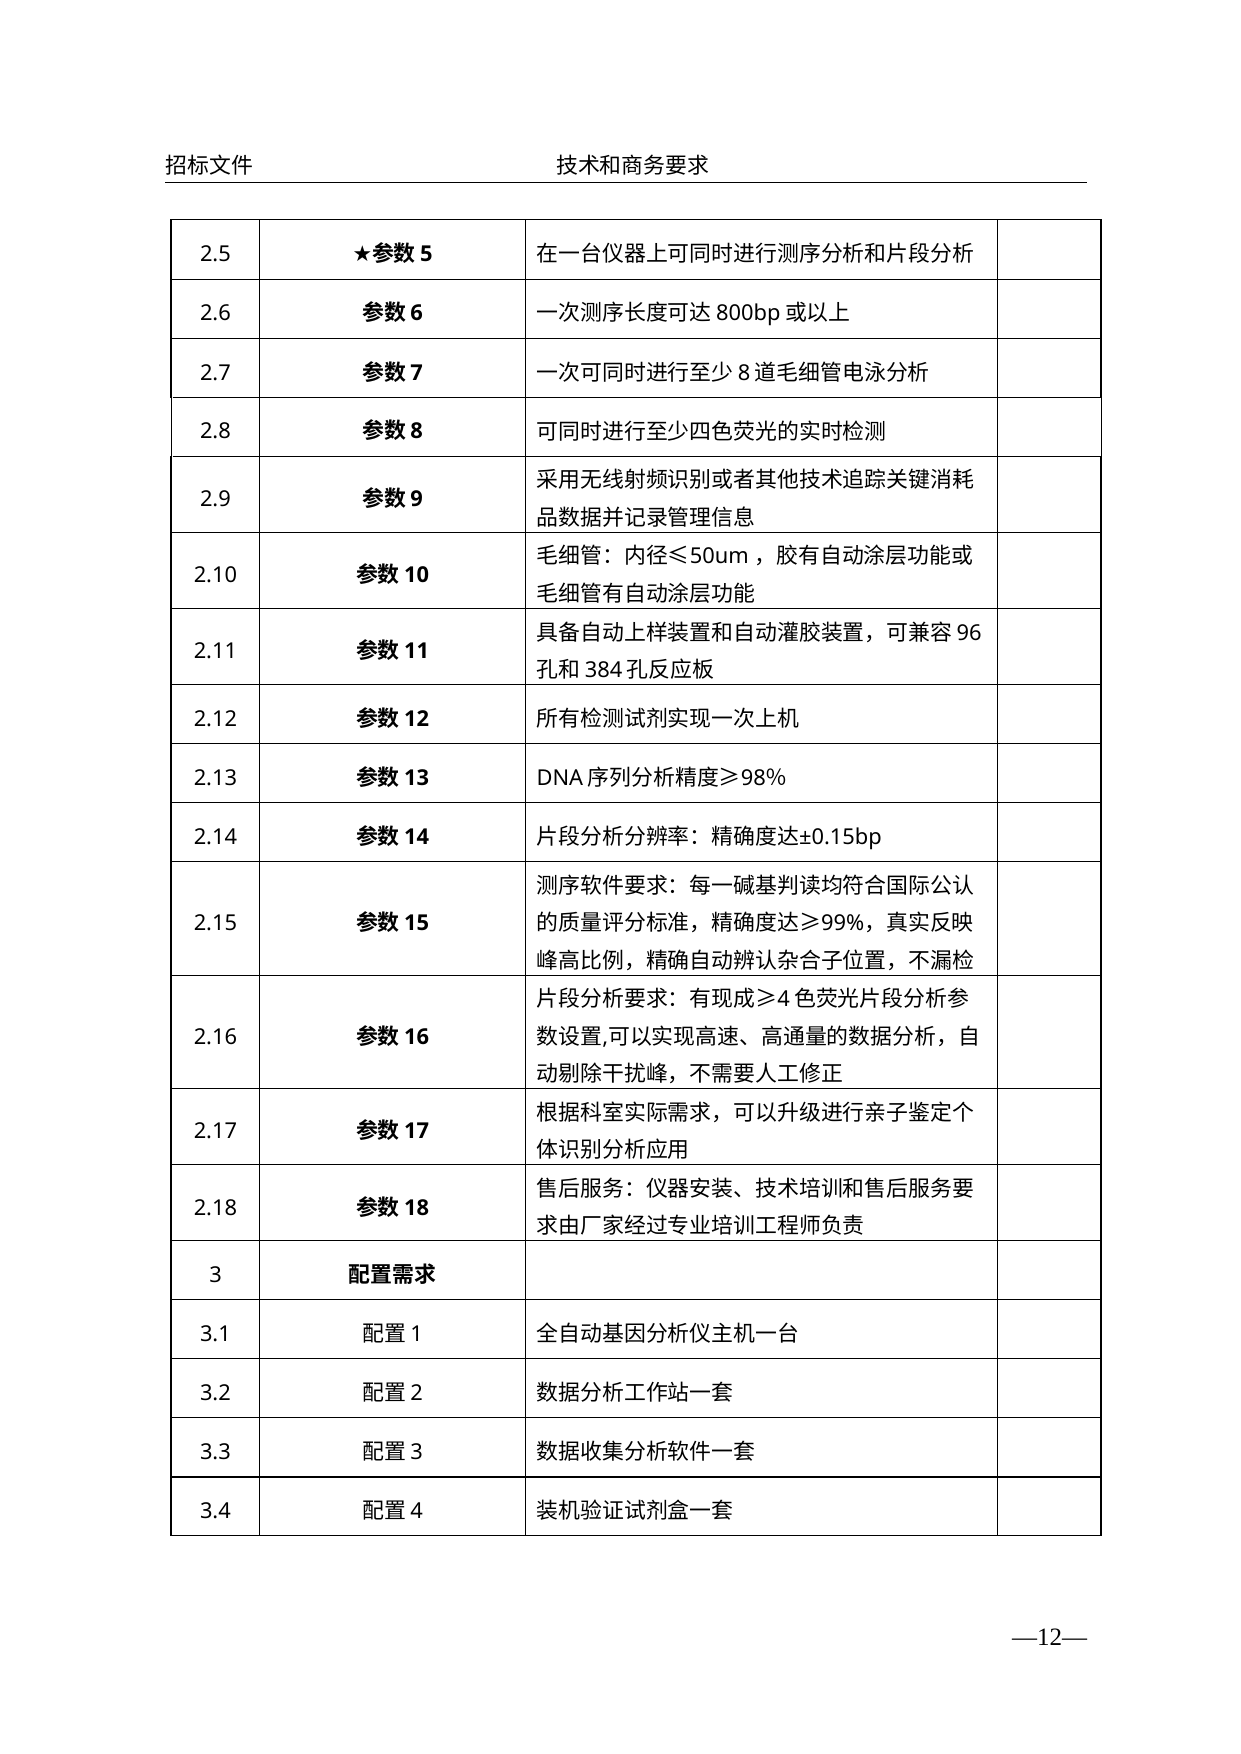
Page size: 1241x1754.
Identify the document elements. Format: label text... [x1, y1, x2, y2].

table_cell 毛细管：内径≤50um ，胶有自动涂层功能或毛细管有自动涂层功能 [526, 533, 997, 608]
table_cell 参数10 [260, 533, 525, 608]
table_cell 3.1 [172, 1300, 259, 1358]
table_cell 参数12 [260, 685, 525, 743]
table_cell 2.8 [172, 398, 259, 456]
table_cell 测序软件要求：每一碱基判读均符合国际公认的质量评分标准，精确度达≥99%，真实反映峰高比例，精确自动辨认杂合子位置，不漏检 [526, 862, 997, 974]
table_cell 3.3 [172, 1418, 259, 1476]
table_cell 参数9 [260, 457, 525, 532]
table_cell 参数8 [260, 398, 525, 456]
table_cell [998, 533, 1100, 608]
table_cell 片段分析要求：有现成≥4色荧光片段分析参数设置,可以实现高速、高通量的数据分析，自动剔除干扰峰，不需要人工修正 [526, 976, 997, 1088]
table_cell 配置1 [260, 1300, 525, 1358]
table_cell 所有检测试剂实现一次上机 [526, 685, 997, 743]
table_cell [998, 1418, 1100, 1476]
table_cell 参数13 [260, 744, 525, 802]
table_cell 根据科室实际需求，可以升级进行亲子鉴定个体识别分析应用 [526, 1089, 997, 1164]
table_cell 在一台仪器上可同时进行测序分析和片段分析 [526, 220, 997, 278]
table_cell [998, 457, 1100, 532]
table_cell 配置3 [260, 1418, 525, 1476]
table_cell 片段分析分辨率：精确度达±0.15bp [526, 803, 997, 861]
table_cell 参数6 [260, 280, 525, 337]
table_cell 具备自动上样装置和自动灌胶装置，可兼容96孔和384孔反应板 [526, 609, 997, 684]
table_cell 2.10 [172, 533, 259, 608]
table_cell [998, 1165, 1100, 1240]
table_cell [998, 862, 1100, 974]
table_cell [998, 685, 1100, 743]
table_cell 全自动基因分析仪主机一台 [526, 1300, 997, 1358]
table_cell 参数11 [260, 609, 525, 684]
table_cell 参数15 [260, 862, 525, 974]
table_cell 可同时进行至少四色荧光的实时检测 [526, 398, 997, 456]
table_cell 2.15 [172, 862, 259, 974]
table_cell [998, 744, 1100, 802]
table_cell 参数7 [260, 339, 525, 397]
table_cell [998, 1300, 1100, 1358]
table_cell 一次测序长度可达800bp或以上 [526, 280, 997, 337]
table_cell [998, 1478, 1100, 1535]
table_cell 3.4 [172, 1478, 259, 1535]
table_cell 2.5 [172, 220, 259, 278]
table_cell [526, 1241, 997, 1299]
table_cell 数据分析工作站一套 [526, 1359, 997, 1417]
table_cell 配置4 [260, 1478, 525, 1535]
table_cell 参数16 [260, 976, 525, 1088]
table_cell DNA序列分析精度≥98％ [526, 744, 997, 802]
table_cell 售后服务：仪器安装、技术培训和售后服务要求由厂家经过专业培训工程师负责 [526, 1165, 997, 1240]
table_cell 参数18 [260, 1165, 525, 1240]
table_cell 2.16 [172, 976, 259, 1088]
table_cell 数据收集分析软件一套 [526, 1418, 997, 1476]
table_cell 2.11 [172, 609, 259, 684]
table_cell 2.13 [172, 744, 259, 802]
table_cell 装机验证试剂盒一套 [526, 1478, 997, 1535]
table_cell 配置需求 [260, 1241, 525, 1299]
table_cell 参数14 [260, 803, 525, 861]
table_cell 一次可同时进行至少8道毛细管电泳分析 [526, 339, 997, 397]
table_cell 2.9 [172, 457, 259, 532]
table_cell 配置2 [260, 1359, 525, 1417]
table_cell 2.17 [172, 1089, 259, 1164]
table_cell [998, 1089, 1100, 1164]
table_cell [998, 1359, 1100, 1417]
table_cell [998, 1241, 1100, 1299]
table_cell 2.12 [172, 685, 259, 743]
table_cell 参数17 [260, 1089, 525, 1164]
table_cell [998, 339, 1100, 397]
table_cell ★参数5 [260, 220, 525, 278]
table_cell 采用无线射频识别或者其他技术追踪关键消耗品数据并记录管理信息 [526, 457, 997, 532]
table_cell 3.2 [172, 1359, 259, 1417]
table_cell 2.7 [172, 339, 259, 397]
table_cell [998, 220, 1100, 278]
table_cell 2.18 [172, 1165, 259, 1240]
table_cell 3 [172, 1241, 259, 1299]
table_cell [998, 976, 1100, 1088]
table_cell [998, 609, 1100, 684]
table_cell [998, 398, 1101, 456]
table_cell [998, 803, 1100, 861]
table_cell 2.6 [172, 280, 259, 337]
table_cell [998, 280, 1100, 337]
table_cell 2.14 [172, 803, 259, 861]
